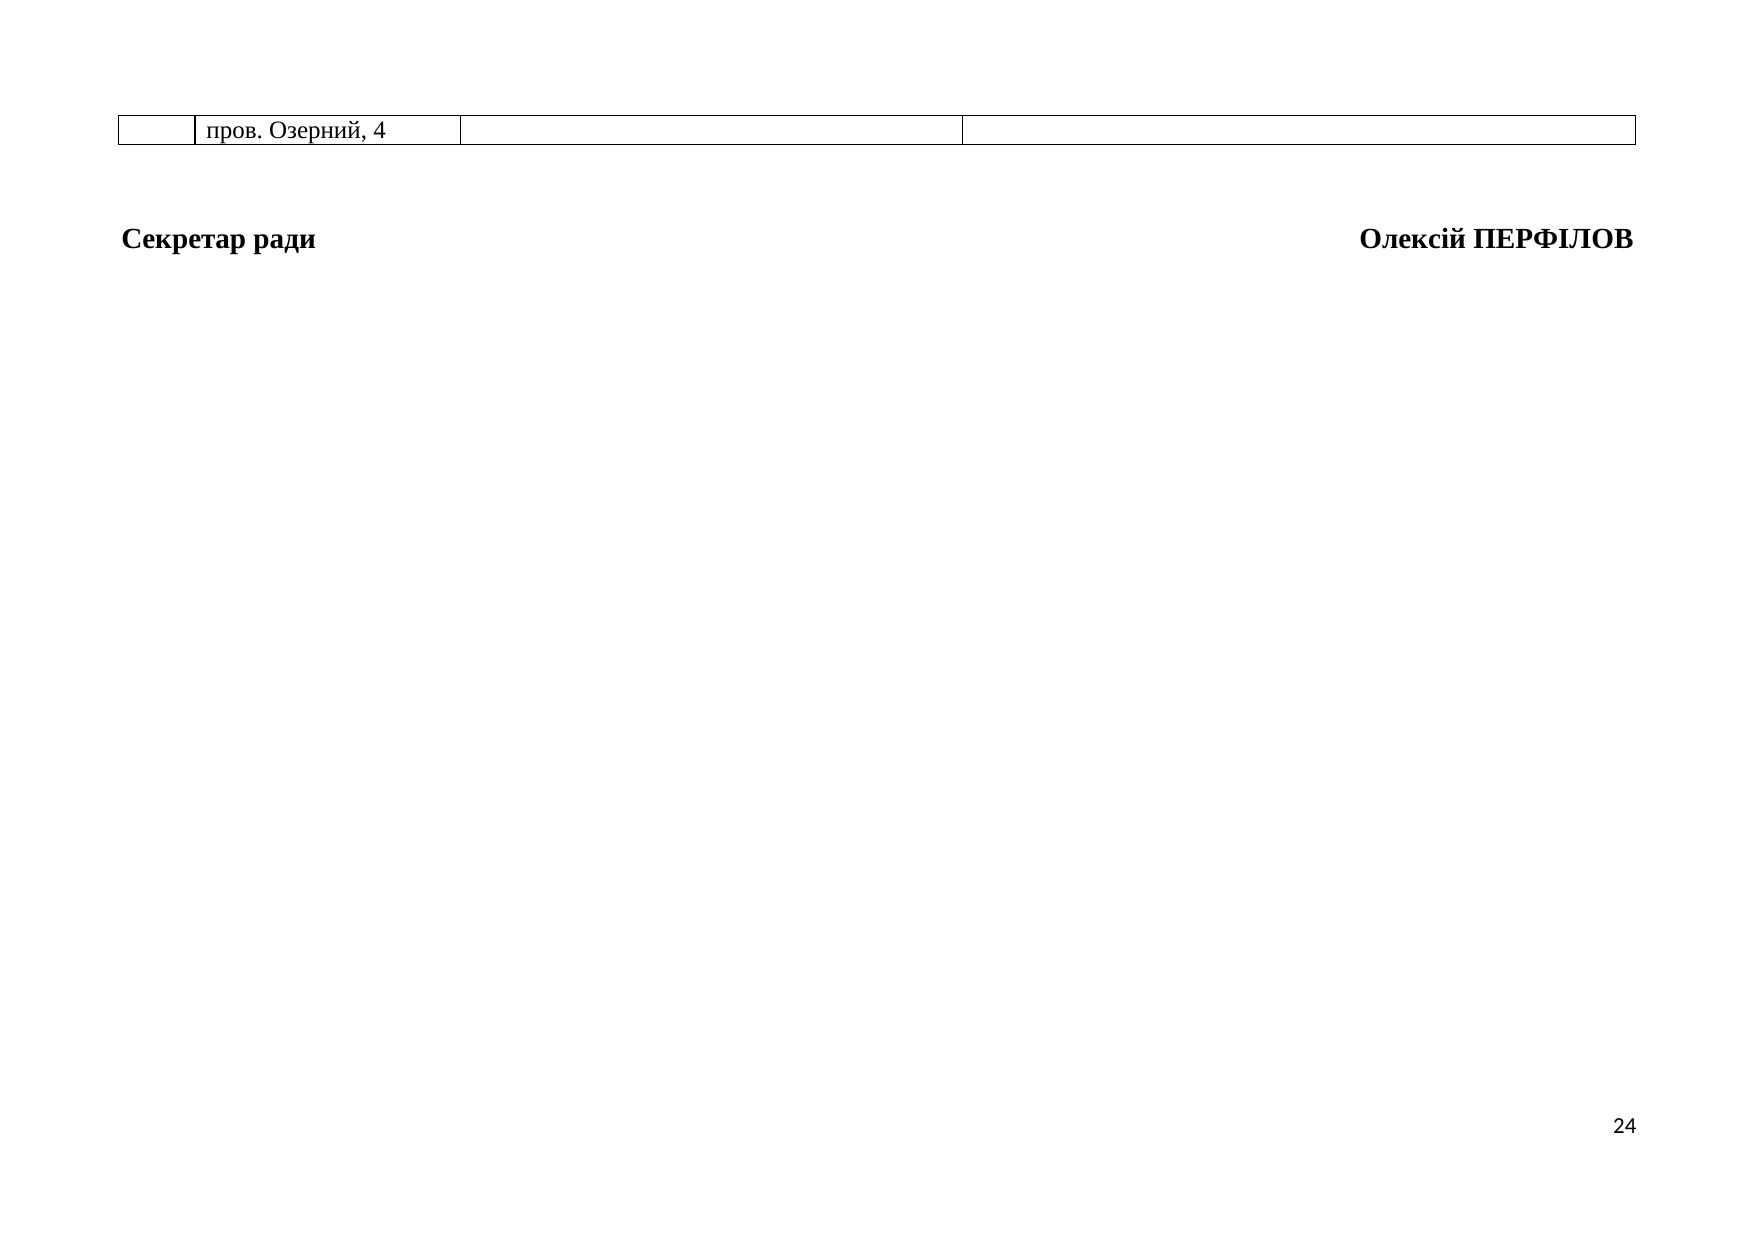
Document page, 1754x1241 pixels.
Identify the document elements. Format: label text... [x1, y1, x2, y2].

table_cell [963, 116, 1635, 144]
text Секретар ради Олексій ПЕРФІЛОВ [121, 221, 1648, 255]
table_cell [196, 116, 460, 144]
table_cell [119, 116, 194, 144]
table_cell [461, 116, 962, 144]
